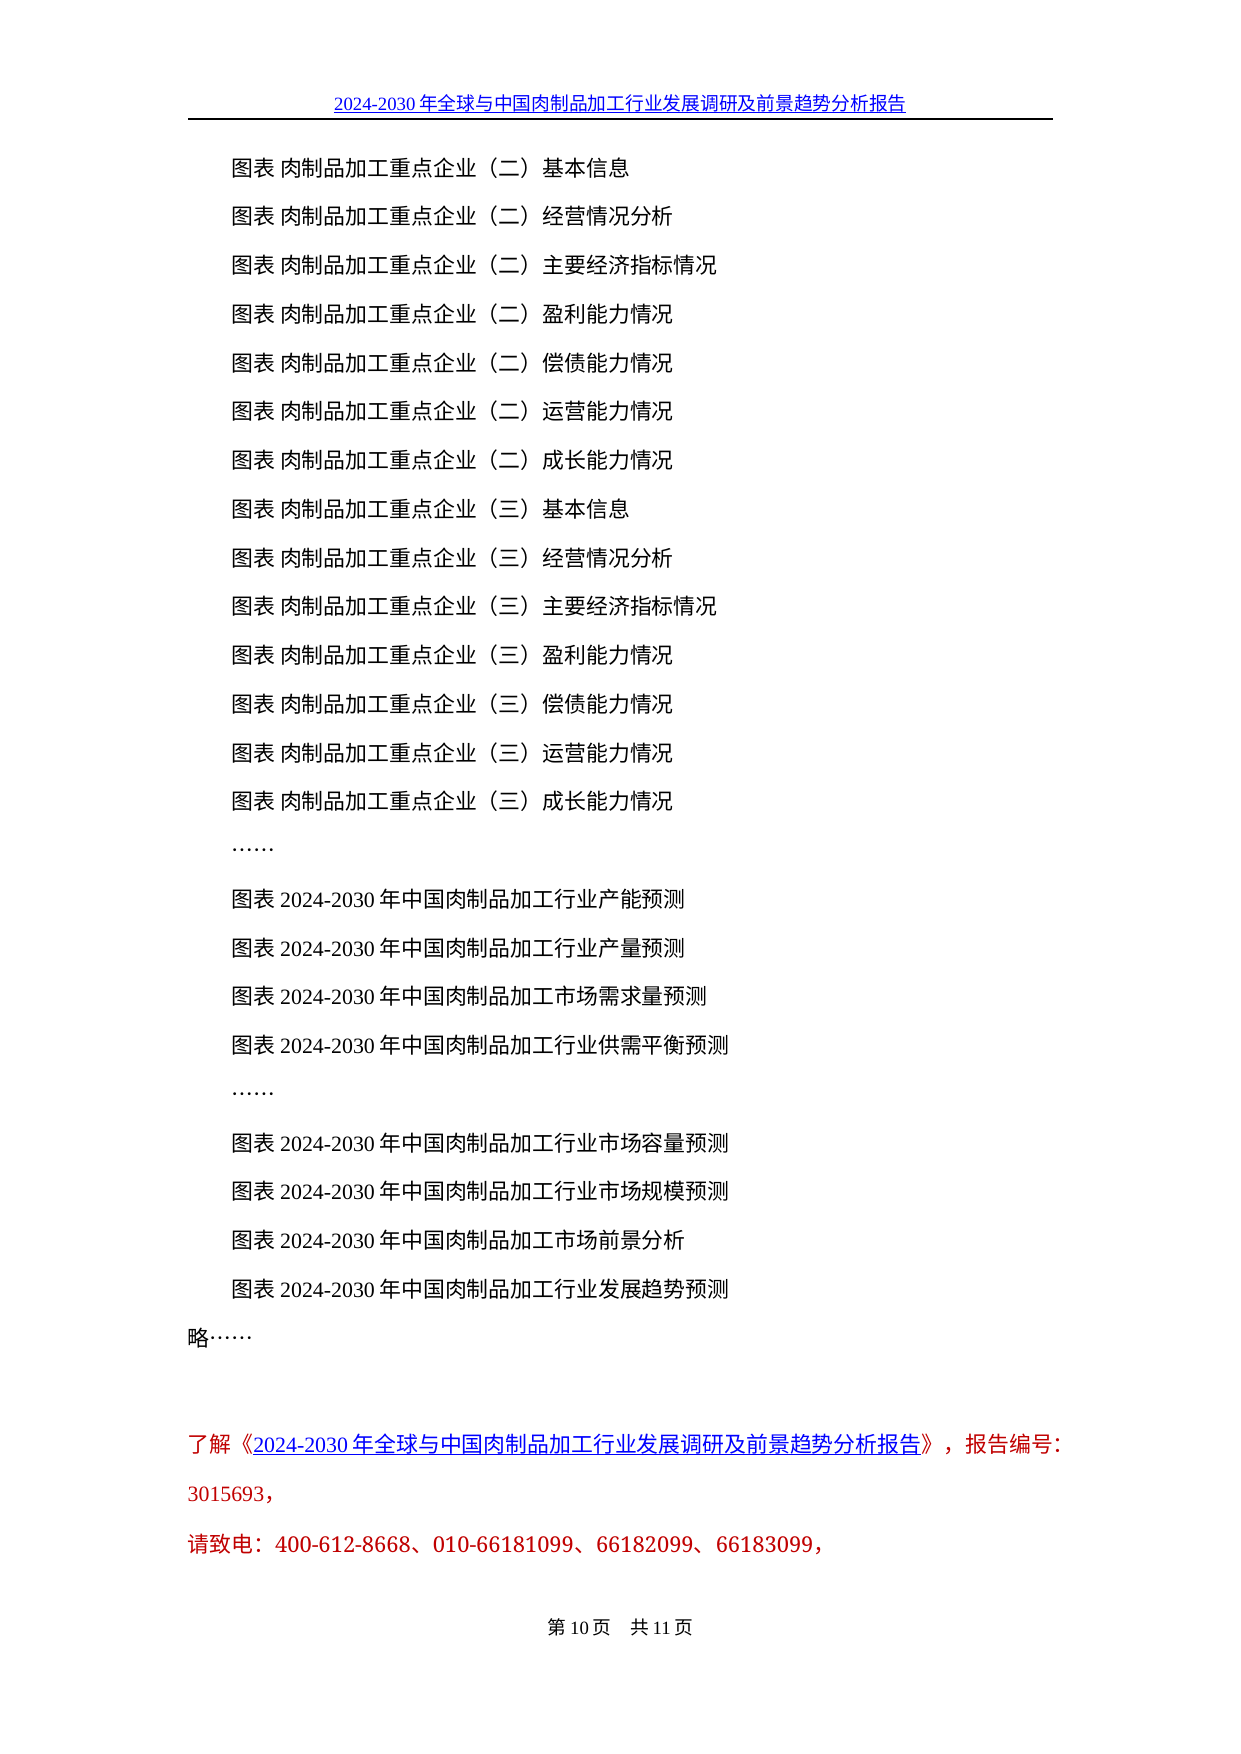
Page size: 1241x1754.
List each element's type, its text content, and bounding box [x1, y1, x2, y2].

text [187, 150, 1053, 1353]
text 了解《2024-2030年全球与中国肉制品加工行业发展调研及前景趋势分析报告》，报告编号：3015693， [187, 1427, 1053, 1508]
text 请致电：400-612-8668、010-66181099、66182099、66183099， [187, 1527, 1053, 1559]
